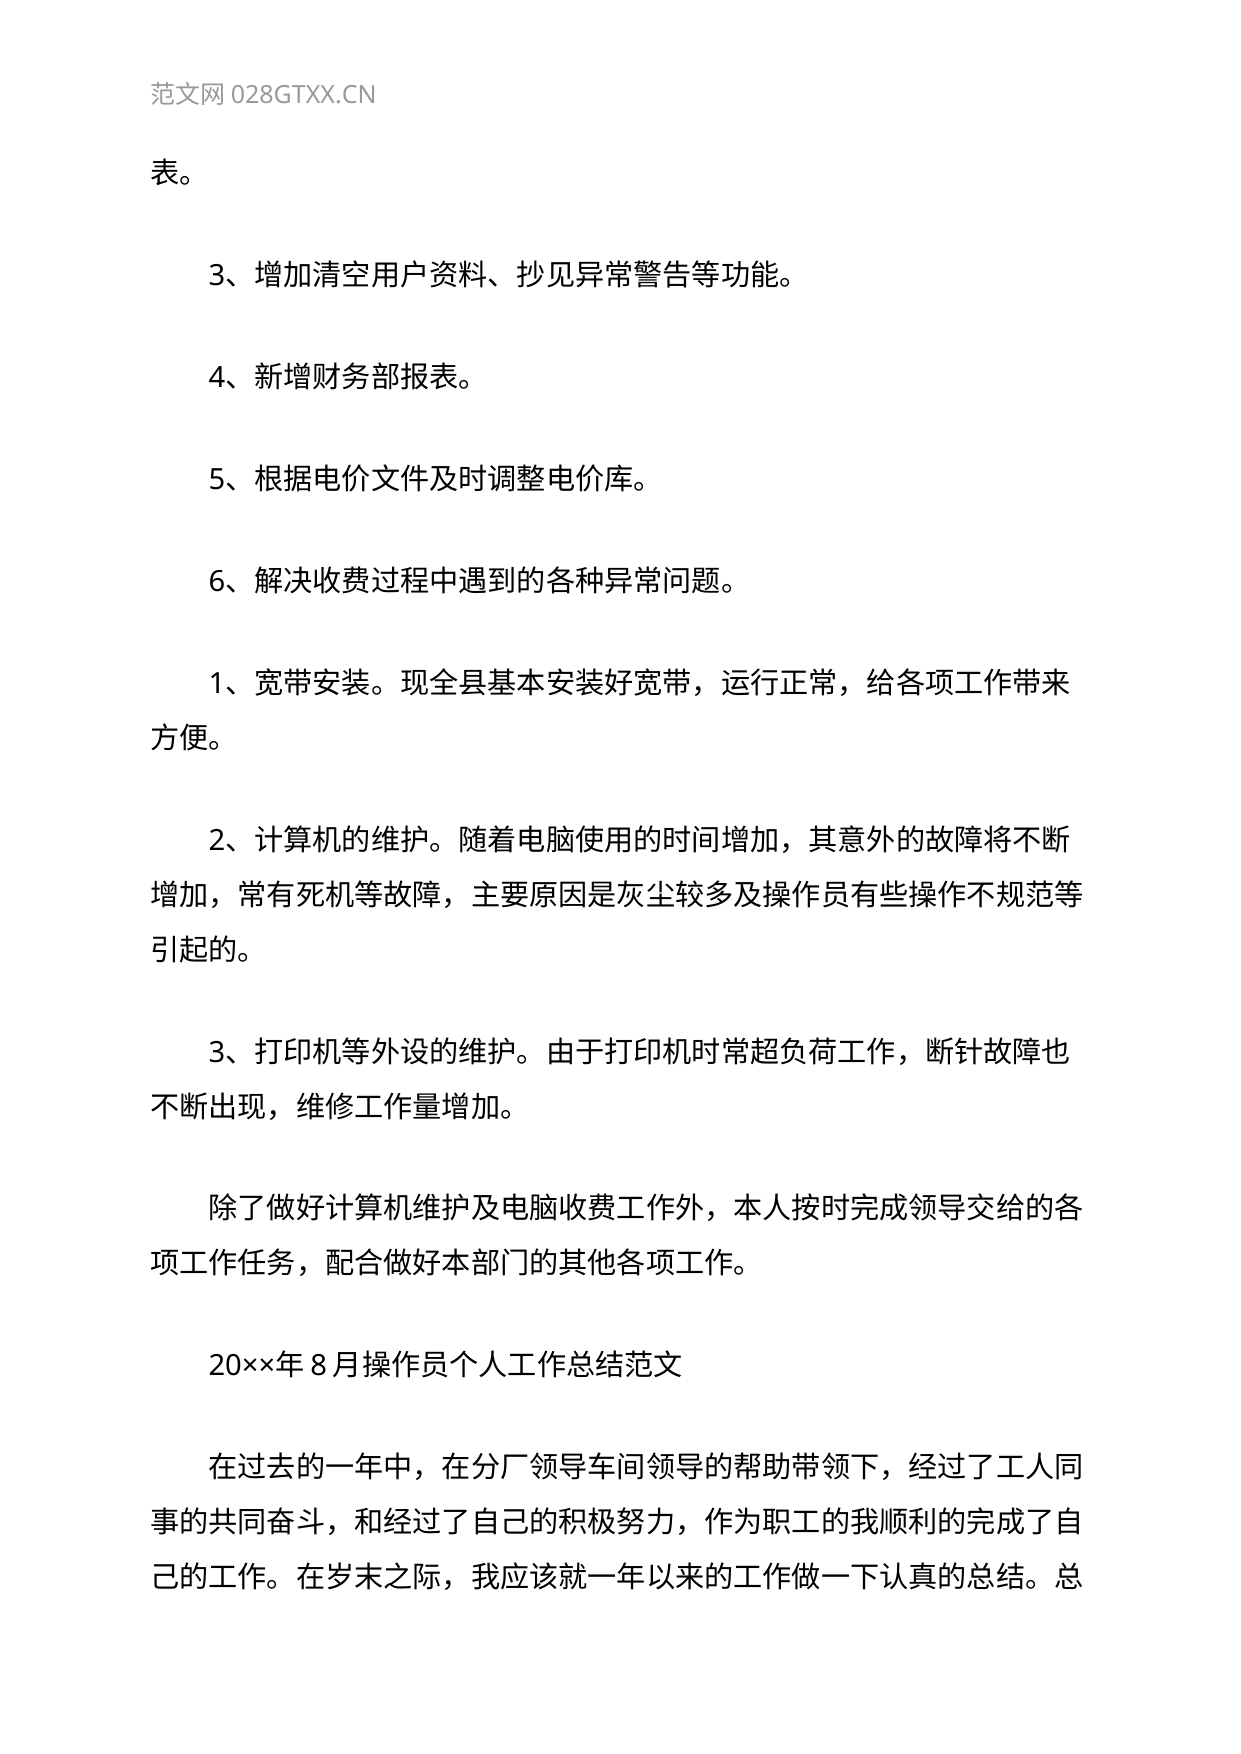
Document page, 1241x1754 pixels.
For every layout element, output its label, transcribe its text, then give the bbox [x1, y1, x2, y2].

text 5、根据电价文件及时调整电价库。 [150, 456, 1090, 498]
text 20××年8月操作员个人工作总结范文 [150, 1342, 1090, 1384]
text 除了做好计算机维护及电脑收费工作外，本人按时完成领导交给的各项工作任务，配合做好本部门的其他各项工作。 [150, 1185, 1090, 1282]
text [150, 1443, 1090, 1596]
text 1、宽带安装。现全县基本安装好宽带，运行正常，给各项工作带来方便。 [150, 660, 1090, 757]
text 3、打印机等外设的维护。由于打印机时常超负荷工作，断针故障也不断出现，维修工作量增加。 [150, 1028, 1090, 1125]
text 6、解决收费过程中遇到的各种异常问题。 [150, 558, 1090, 600]
text 3、增加清空用户资料、抄见异常警告等功能。 [150, 252, 1090, 294]
text 2、计算机的维护。随着电脑使用的时间增加，其意外的故障将不断增加，常有死机等故障，主要原因是灰尘较多及操作员有些操作不规范等引起的。 [150, 816, 1090, 969]
text 4、新增财务部报表。 [150, 354, 1090, 396]
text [150, 150, 1090, 192]
